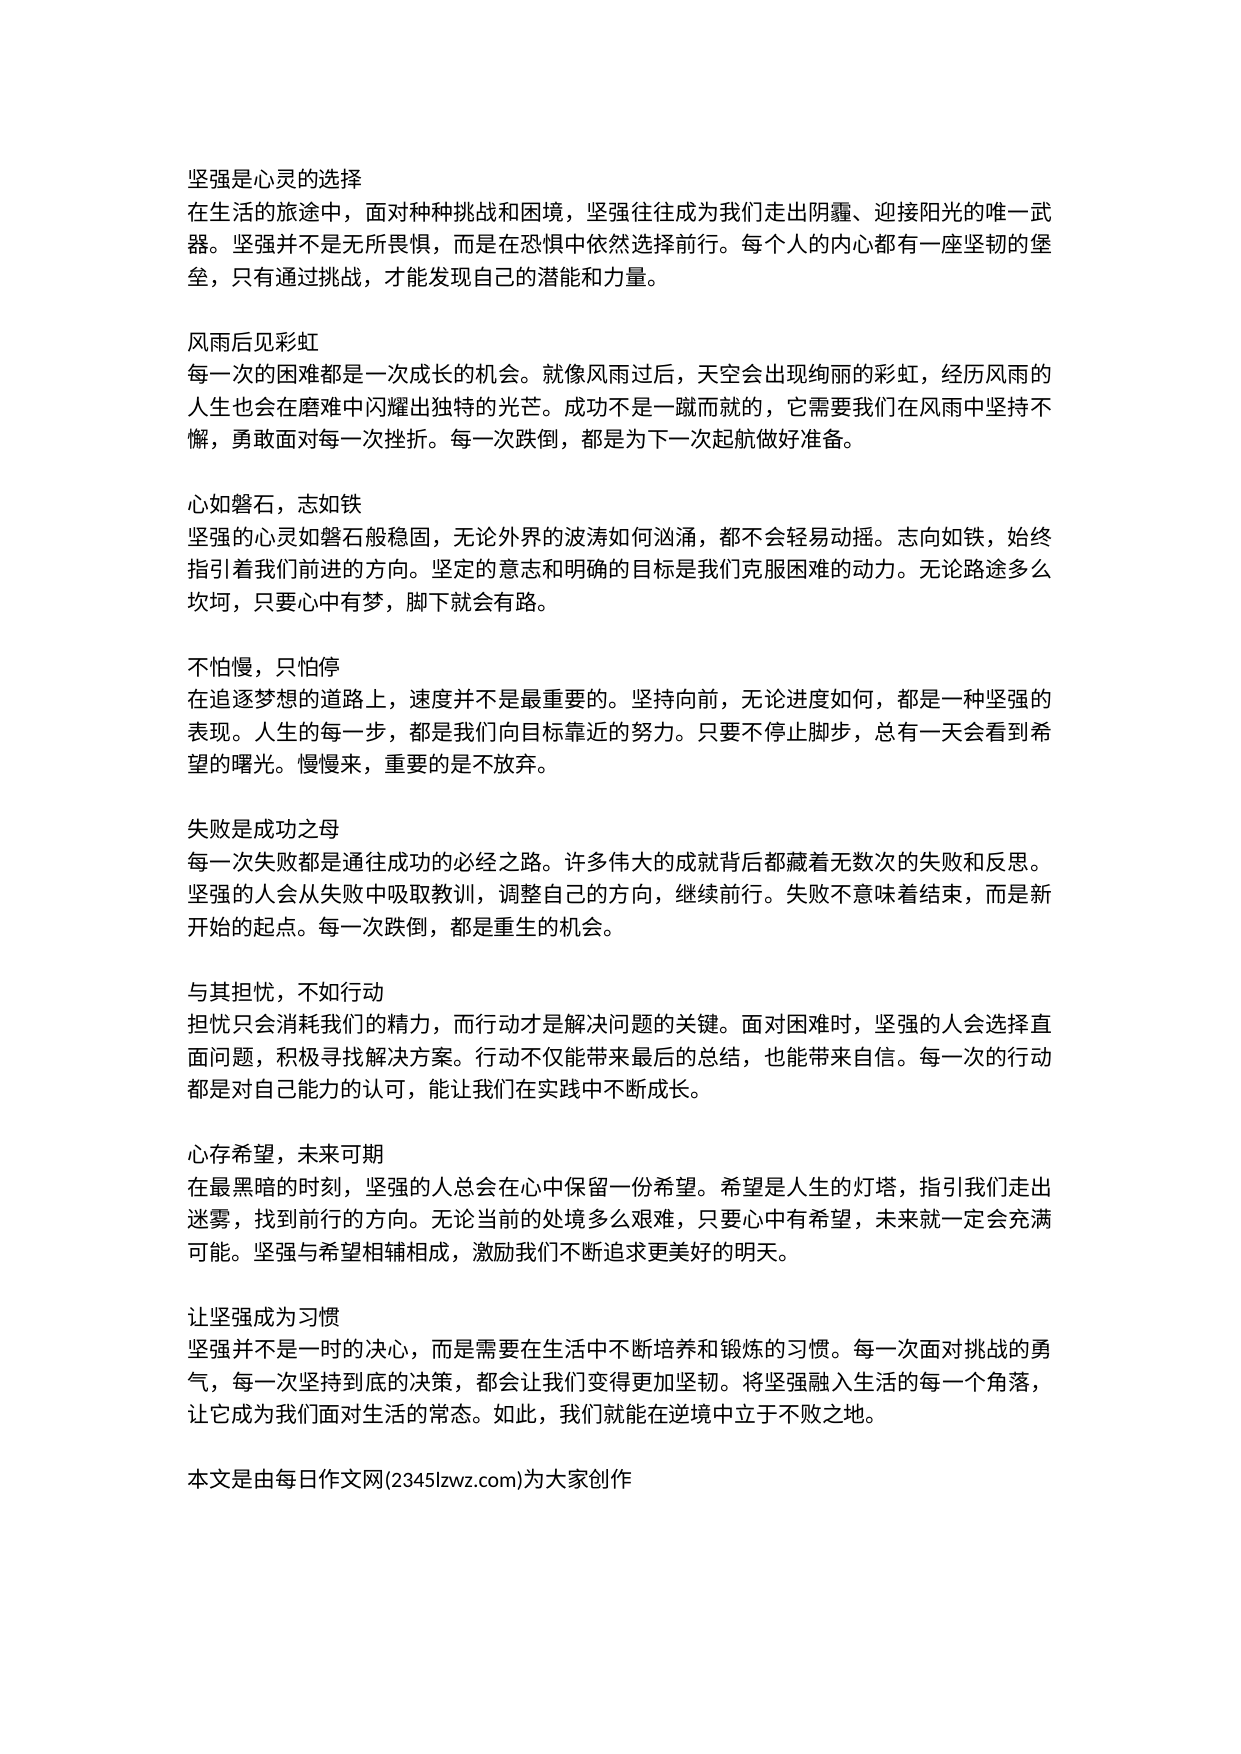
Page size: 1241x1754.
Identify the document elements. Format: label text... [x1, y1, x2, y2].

text 每一次失败都是通往成功的必经之路。许多伟大的成就背后都藏着无数次的失败和反思。坚强的人会从失败中吸取教训，调整自己的方向，继续前行。失败不意味着结束，而是新开始的起点。每一次跌倒，都是重生的机会。 [187, 844, 1053, 942]
text 风雨后见彩虹 [187, 324, 1053, 357]
text 与其担忧，不如行动 [187, 974, 1053, 1007]
text 心存希望，未来可期 [187, 1137, 1053, 1169]
text 不怕慢，只怕停 [187, 649, 1053, 682]
text 让坚强成为习惯 [187, 1299, 1053, 1332]
text 在最黑暗的时刻，坚强的人总会在心中保留一份希望。希望是人生的灯塔，指引我们走出迷雾，找到前行的方向。无论当前的处境多么艰难，只要心中有希望，未来就一定会充满可能。坚强与希望相辅相成，激励我们不断追求更美好的明天。 [187, 1169, 1053, 1267]
text 心如磐石，志如铁 [187, 487, 1053, 519]
text 坚强是心灵的选择 [187, 162, 1053, 194]
text 坚强的心灵如磐石般稳固，无论外界的波涛如何汹涌，都不会轻易动摇。志向如铁，始终指引着我们前进的方向。坚定的意志和明确的目标是我们克服困难的动力。无论路途多么坎坷，只要心中有梦，脚下就会有路。 [187, 519, 1053, 617]
text 在追逐梦想的道路上，速度并不是最重要的。坚持向前，无论进度如何，都是一种坚强的表现。人生的每一步，都是我们向目标靠近的努力。只要不停止脚步，总有一天会看到希望的曙光。慢慢来，重要的是不放弃。 [187, 682, 1053, 779]
text 坚强并不是一时的决心，而是需要在生活中不断培养和锻炼的习惯。每一次面对挑战的勇气，每一次坚持到底的决策，都会让我们变得更加坚韧。将坚强融入生活的每一个角落，让它成为我们面对生活的常态。如此，我们就能在逆境中立于不败之地。 [187, 1332, 1053, 1429]
text 在生活的旅途中，面对种种挑战和困境，坚强往往成为我们走出阴霾、迎接阳光的唯一武器。坚强并不是无所畏惧，而是在恐惧中依然选择前行。每个人的内心都有一座坚韧的堡垒，只有通过挑战，才能发现自己的潜能和力量。 [187, 194, 1053, 292]
text 担忧只会消耗我们的精力，而行动才是解决问题的关键。面对困难时，坚强的人会选择直面问题，积极寻找解决方案。行动不仅能带来最后的总结，也能带来自信。每一次的行动都是对自己能力的认可，能让我们在实践中不断成长。 [187, 1007, 1053, 1104]
text 每一次的困难都是一次成长的机会。就像风雨过后，天空会出现绚丽的彩虹，经历风雨的人生也会在磨难中闪耀出独特的光芒。成功不是一蹴而就的，它需要我们在风雨中坚持不懈，勇敢面对每一次挫折。每一次跌倒，都是为下一次起航做好准备。 [187, 357, 1053, 454]
text 失败是成功之母 [187, 812, 1053, 844]
text 本文是由每日作文网(2345lzwz.com)为大家创作 [187, 1462, 1053, 1494]
